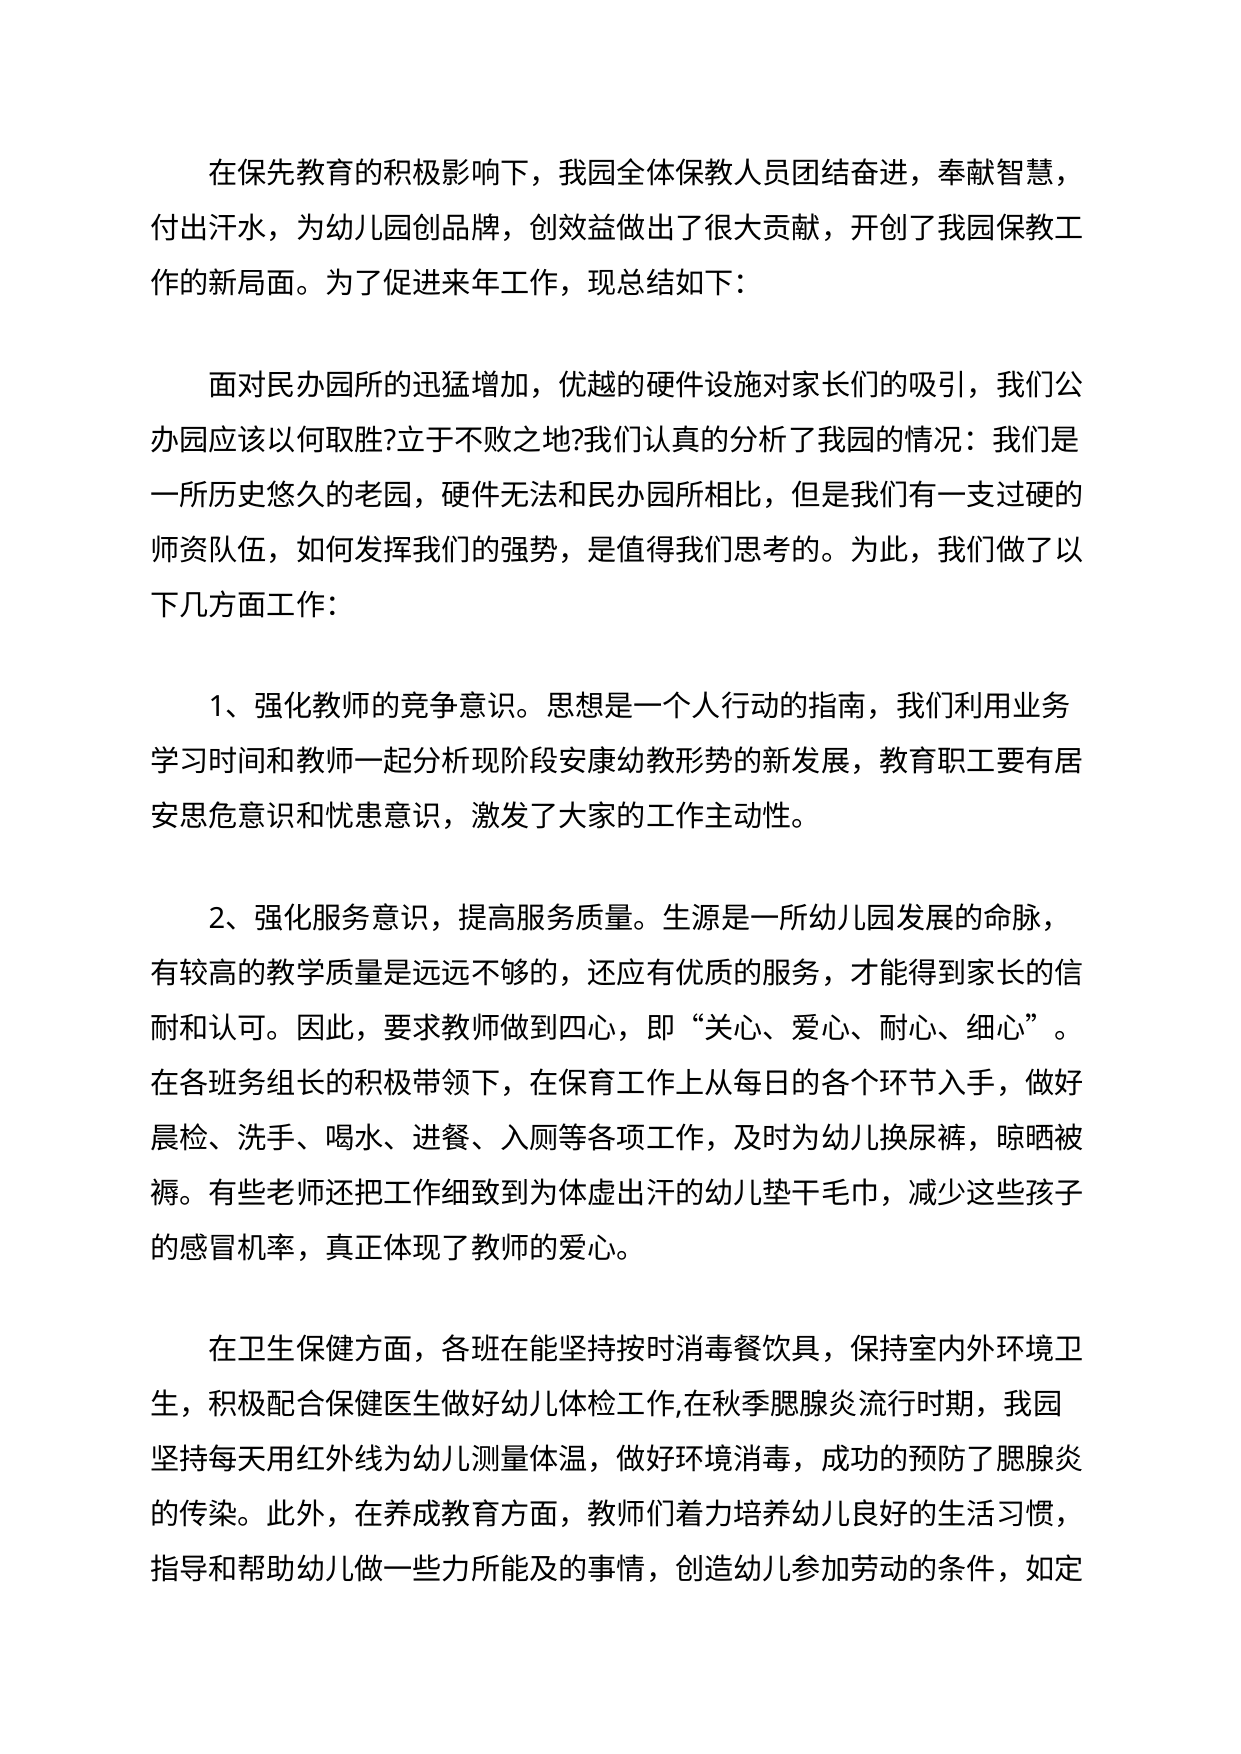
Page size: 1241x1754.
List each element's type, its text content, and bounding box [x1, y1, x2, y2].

text 面对民办园所的迅猛增加，优越的硬件设施对家长们的吸引，我们公办园应该以何取胜?立于不败之地?我们认真的分析了我园的情况：我们是一所历史悠久的老园，硬件无法和民办园所相比，但是我们有一支过硬的师资队伍，如何发挥我们的强势，是值得我们思考的。为此，我们做了以下几方面工作： [150, 362, 1090, 623]
text 在保先教育的积极影响下，我园全体保教人员团结奋进，奉献智慧，付出汗水，为幼儿园创品牌，创效益做出了很大贡献，开创了我园保教工作的新局面。为了促进来年工作，现总结如下： [150, 150, 1090, 302]
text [150, 1326, 1090, 1588]
text 2、强化服务意识，提高服务质量。生源是一所幼儿园发展的命脉，有较高的教学质量是远远不够的，还应有优质的服务，才能得到家长的信耐和认可。因此，要求教师做到四心，即“关心、爱心、耐心、细心”。在各班务组长的积极带领下，在保育工作上从每日的各个环节入手，做好晨检、洗手、喝水、进餐、入厕等各项工作，及时为幼儿换尿裤，晾晒被褥。有些老师还把工作细致到为体虚出汗的幼儿垫干毛巾，减少这些孩子的感冒机率，真正体现了教师的爱心。 [150, 895, 1090, 1266]
text 1、强化教师的竞争意识。思想是一个人行动的指南，我们利用业务学习时间和教师一起分析现阶段安康幼教形势的新发展，教育职工要有居安思危意识和忧患意识，激发了大家的工作主动性。 [150, 683, 1090, 835]
